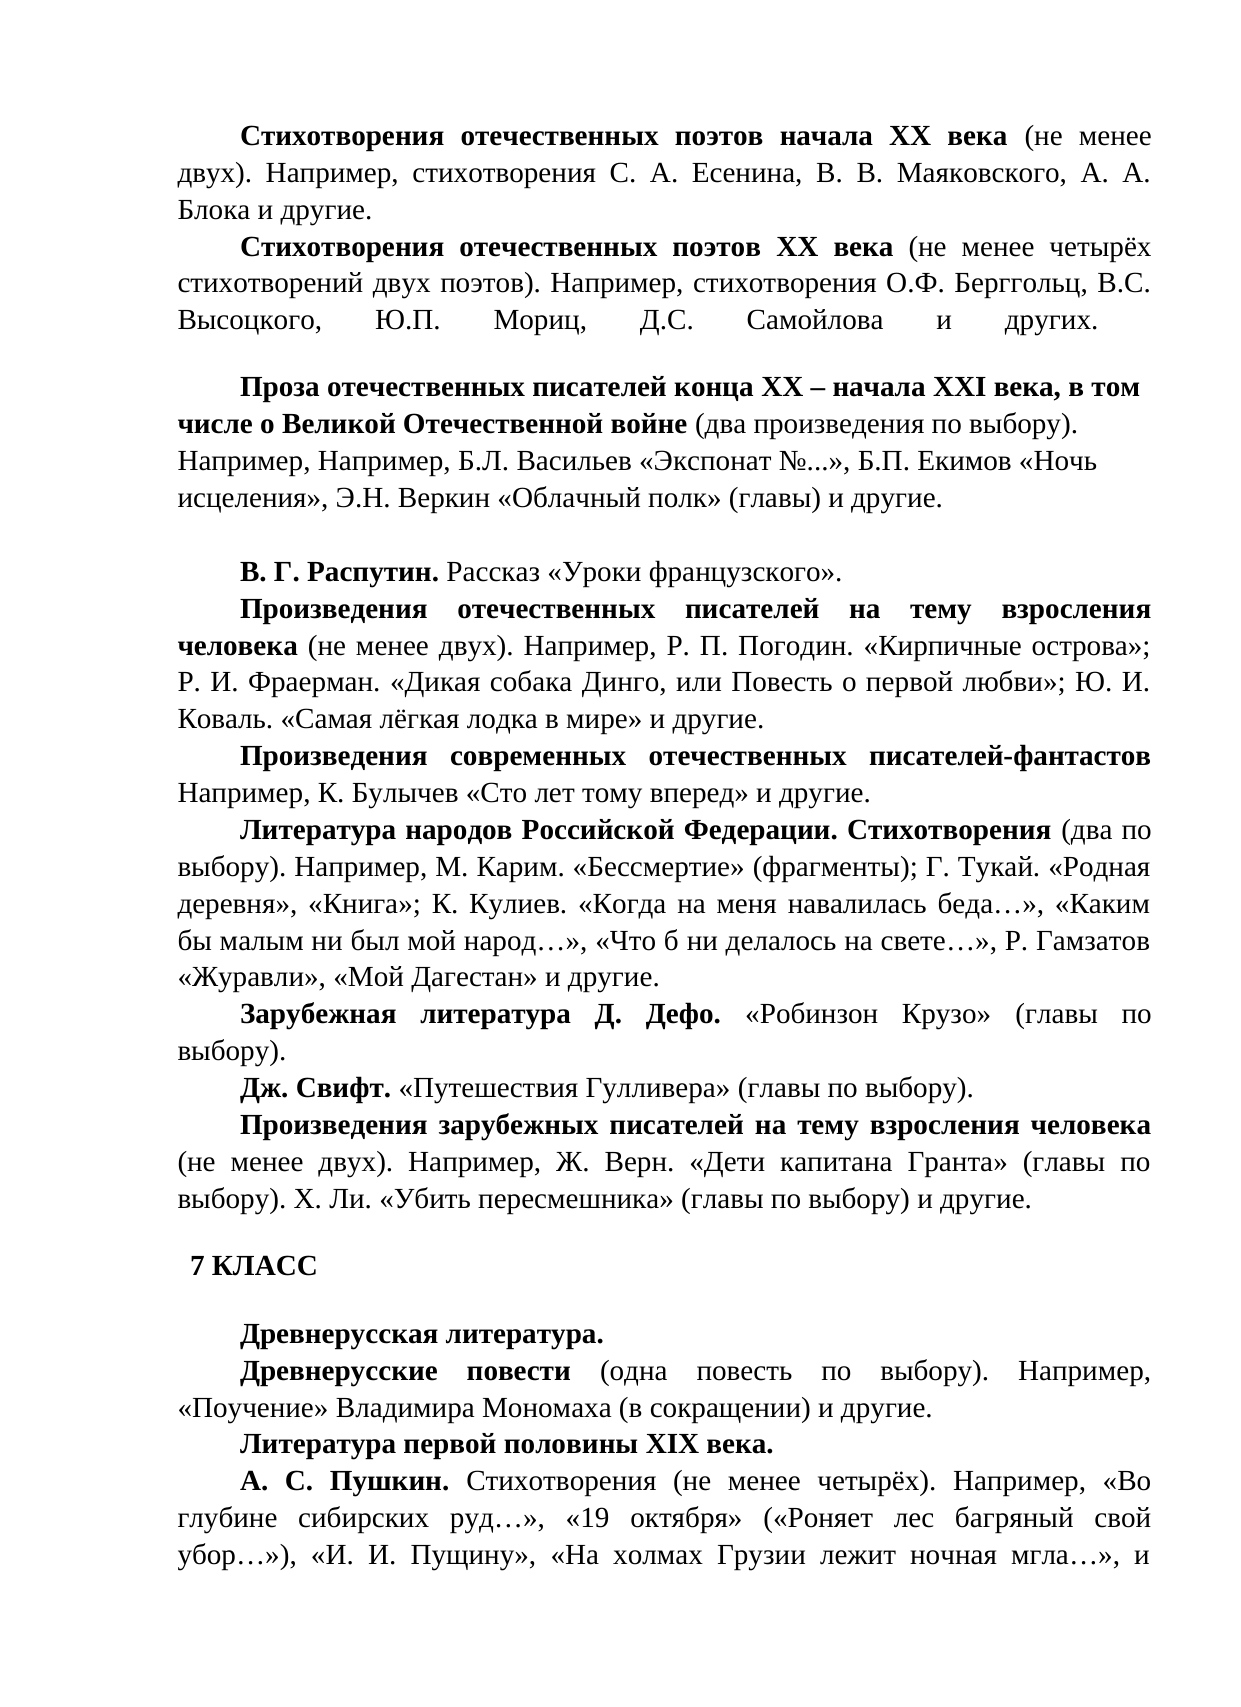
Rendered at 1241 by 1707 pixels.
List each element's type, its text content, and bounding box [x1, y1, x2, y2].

text Проза отечественных писателей конца XX – начала XXI века, в том числе о Великой Отечественной войне (два произведения по выбору). Например, Например, Б.Л. Васильев «Экспонат №...», Б.П. Екимов «Ночь исцеления», Э.Н. Веркин «Облачный полк» (главы) и другие. [177, 369, 1152, 551]
text Произведения зарубежных писателей на тему взросления человека (не менее двух). Например, Ж. Верн. «Дети капитана Гранта» (главы по выбору). Х. Ли. «Убить пересмешника» (главы по выбору) и другие. [177, 1107, 1152, 1214]
text Литература народов Российской Федерации. Стихотворения (два по выбору). Например, М. Карим. «Бессмертие» (фрагменты); Г. Тукай. «Родная деревня», «Книга»; К. Кулиев. «Когда на меня навалилась беда…», «Каким бы малым ни был мой народ…», «Что б ни делалось на свете…», Р. Гамзатов «Журавли», «Мой Дагестан» и другие. [177, 812, 1152, 993]
text Дж. Свифт. «Путешествия Гулливера» (главы по выбору). [177, 1070, 1152, 1104]
text Стихотворения отечественных поэтов XX века (не менее четырёх стихотворений двух поэтов). Например, стихотворения О.Ф. Берггольц, В.С. Высоцкого, Ю.П. Мориц, Д.С. Самойлова и других. [177, 229, 1152, 367]
text Стихотворения отечественных поэтов начала ХХ века (не менее двух). Например, стихотворения С. А. Есенина, В. В. Маяковского, А. А. Блока и другие. [177, 118, 1152, 225]
text Древнерусские повести (одна повесть по выбору). Например, «Поучение» Владимира Мономаха (в сокращении) и другие. [177, 1353, 1152, 1423]
text В. Г. Распутин. Рассказ «Уроки французского». [177, 554, 1152, 587]
text Литература первой половины XIX века. [177, 1427, 1152, 1460]
text Древнерусская литература. [177, 1316, 1152, 1349]
text Зарубежная литература Д. Дефо. «Робинзон Крузо» (главы по выбору). [177, 996, 1152, 1067]
text 7 КЛАСС [190, 1248, 1152, 1282]
text Произведения отечественных писателей на тему взросления человека (не менее двух). Например, Р. П. Погодин. «Кирпичные острова»; Р. И. Фраерман. «Дикая собака Динго, или Повесть о первой любви»; Ю. И. Коваль. «Самая лёгкая лодка в мире» и другие. [177, 591, 1152, 735]
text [177, 1463, 1152, 1571]
text Произведения современных отечественных писателей-фантастов Например, К. Булычев «Сто лет тому вперед» и другие. [177, 738, 1152, 809]
